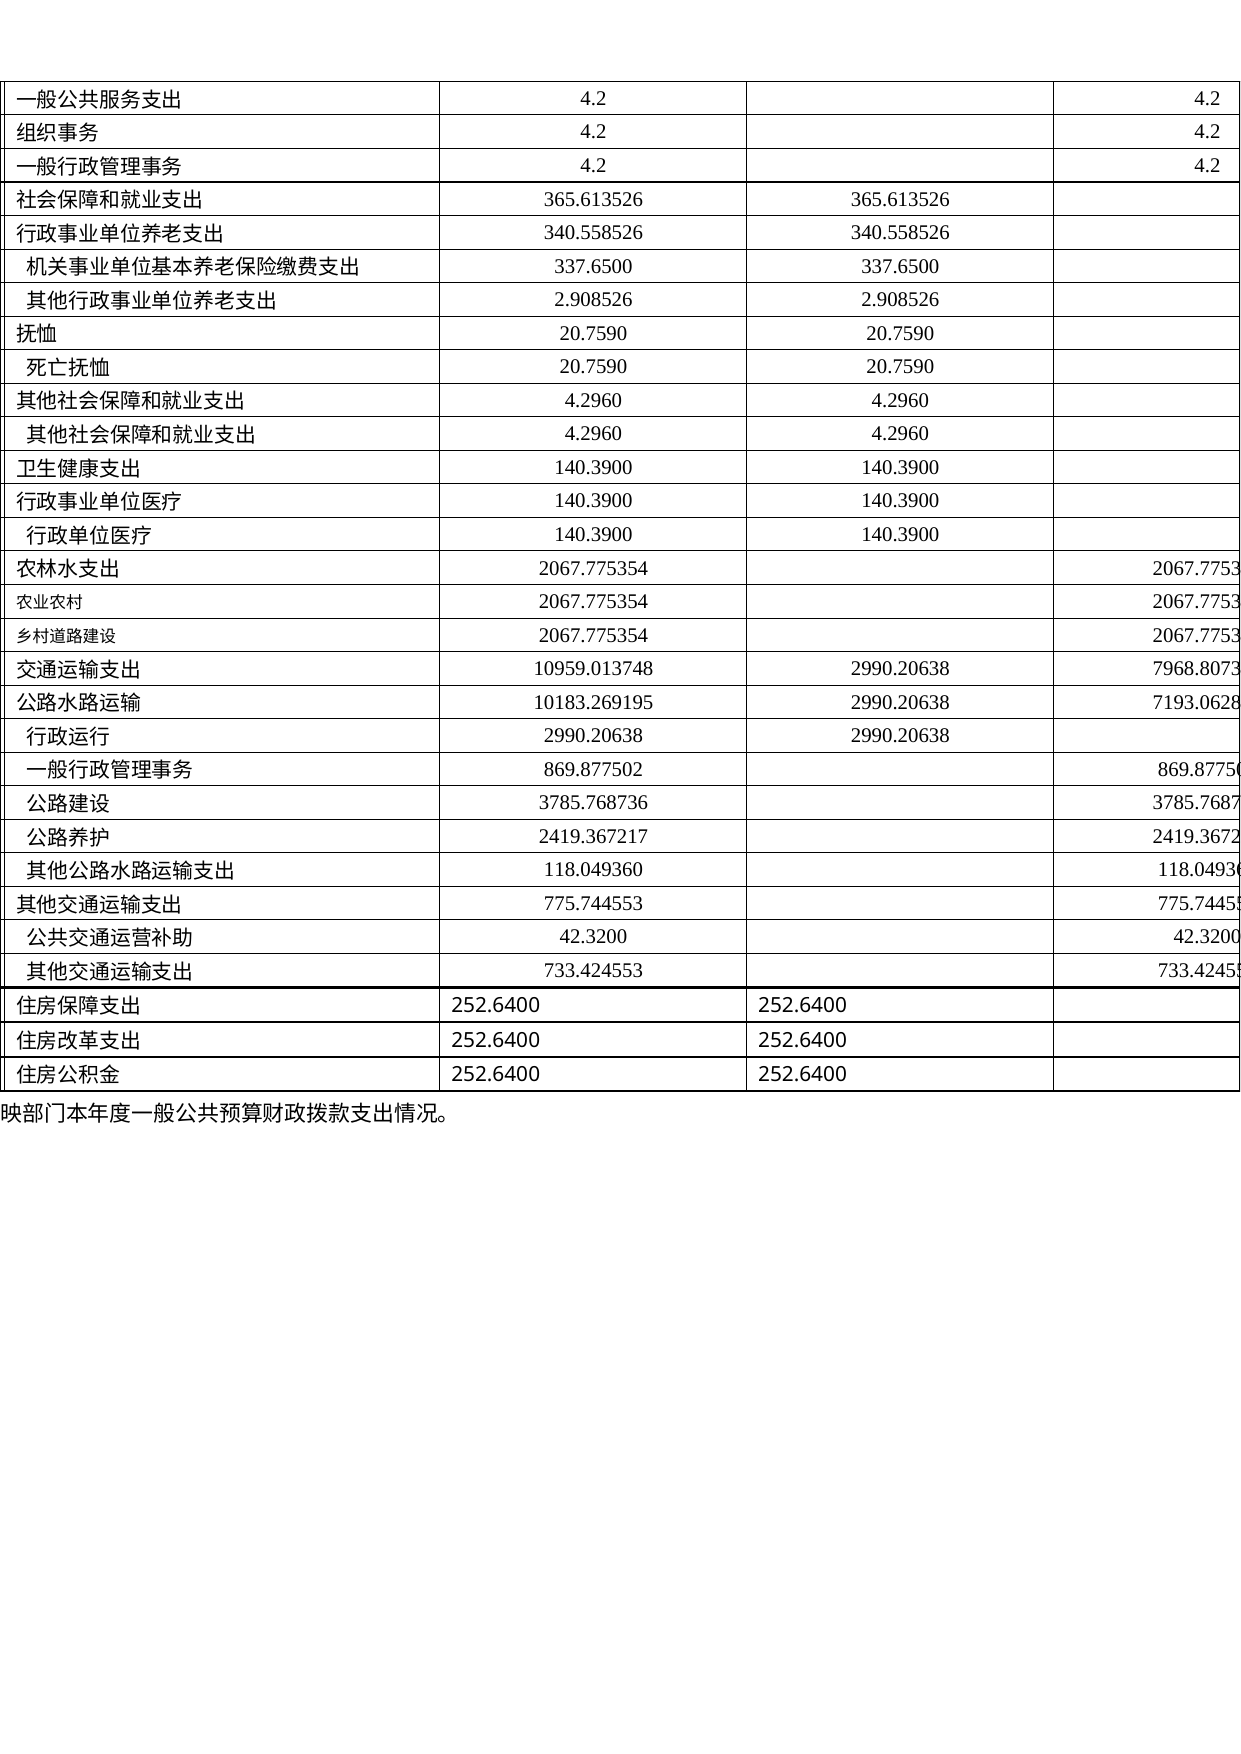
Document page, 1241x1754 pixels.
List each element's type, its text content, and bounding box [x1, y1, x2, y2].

table_cell [747, 753, 1053, 785]
table_cell 2990.20638 [747, 652, 1053, 684]
table_cell 卫生健康支出 [5, 451, 439, 483]
table_cell 365.613526 [747, 183, 1053, 215]
table_cell [1054, 451, 1239, 483]
table_cell 公路水路运输 [5, 686, 439, 718]
table_cell 公路养护 [5, 820, 439, 852]
table_cell 注：本表反映部门本年度一般公共预算财政拨款支出情况。 [0, 1092, 1240, 1131]
table_cell 住房改革支出 [5, 1023, 439, 1056]
table_cell 2990.20638 [440, 719, 746, 752]
table_cell 住房公积金 [5, 1058, 439, 1090]
table_cell 2067.775354 [1054, 551, 1239, 584]
table_cell [1054, 719, 1239, 752]
table_cell 其他社会保障和就业支出 [5, 417, 439, 450]
table_cell 行政运行 [5, 719, 439, 752]
table_cell 775.744553 [1054, 887, 1239, 919]
table_cell 一般行政管理事务 [5, 149, 439, 181]
table_cell [1054, 518, 1239, 550]
table_cell 2067.775354 [440, 551, 746, 584]
table_cell 140.3900 [440, 484, 746, 517]
table_cell 4.2960 [747, 417, 1053, 450]
table_cell 行政事业单位养老支出 [5, 216, 439, 248]
table_cell 118.049360 [1054, 853, 1239, 886]
table_cell 其他交通运输支出 [5, 954, 439, 986]
table_cell 42.3200 [440, 920, 746, 953]
table_cell 252.6400 [440, 1023, 746, 1056]
table_cell 2990.20638 [747, 719, 1053, 752]
table_cell [1054, 484, 1239, 517]
table_cell 4.2960 [747, 384, 1053, 416]
table_cell [1054, 250, 1239, 282]
table_cell 337.6500 [440, 250, 746, 282]
table_cell 20.7590 [440, 317, 746, 349]
table_cell 365.613526 [440, 183, 746, 215]
table_cell 2419.367217 [440, 820, 746, 852]
table_cell [1054, 283, 1239, 316]
table_cell 20.7590 [747, 317, 1053, 349]
table_cell 7193.062815 [1054, 686, 1239, 718]
table_cell [1054, 183, 1239, 215]
table_cell [747, 853, 1053, 886]
table_cell 340.558526 [440, 216, 746, 248]
table_cell 行政单位医疗 [5, 518, 439, 550]
table_cell 4.2 [1054, 82, 1239, 114]
table_cell 乡村道路建设 [5, 619, 439, 651]
table_cell [1054, 1023, 1239, 1056]
table_cell 2067.775354 [1054, 585, 1239, 617]
table_cell [747, 149, 1053, 181]
table_cell 住房保障支出 [5, 989, 439, 1021]
table_cell 其他社会保障和就业支出 [5, 384, 439, 416]
table_cell 4.2960 [440, 417, 746, 450]
table_cell 733.424553 [1054, 954, 1239, 986]
table_cell [1054, 216, 1239, 248]
table_cell 4.2 [440, 115, 746, 148]
table_cell [747, 920, 1053, 953]
table_cell 252.6400 [440, 989, 746, 1021]
table_cell 20.7590 [747, 350, 1053, 383]
table_cell 死亡抚恤 [5, 350, 439, 383]
table_cell [1054, 989, 1239, 1021]
table_cell [747, 820, 1053, 852]
table_cell 140.3900 [440, 518, 746, 550]
table_cell 252.6400 [747, 1023, 1053, 1056]
table_cell 869.877502 [1054, 753, 1239, 785]
table_cell 机关事业单位基本养老保险缴费支出 [5, 250, 439, 282]
table_cell [1054, 1058, 1239, 1090]
table_cell 农林水支出 [5, 551, 439, 584]
table_cell 10183.269195 [440, 686, 746, 718]
table_cell 其他交通运输支出 [5, 887, 439, 919]
table_cell 2990.20638 [747, 686, 1053, 718]
table_cell 2067.775354 [440, 585, 746, 617]
table_cell 农业农村 [5, 585, 439, 617]
table_cell 抚恤 [5, 317, 439, 349]
table_cell 行政事业单位医疗 [5, 484, 439, 517]
table_cell 4.2 [1054, 115, 1239, 148]
table_cell 组织事务 [5, 115, 439, 148]
table_cell 140.3900 [440, 451, 746, 483]
table_cell 2067.775354 [1054, 619, 1239, 651]
table_cell 2067.775354 [440, 619, 746, 651]
table_cell 252.6400 [747, 989, 1053, 1021]
table_cell 社会保障和就业支出 [5, 183, 439, 215]
table_cell 2.908526 [747, 283, 1053, 316]
table_cell 3785.768736 [1054, 786, 1239, 819]
table_cell [747, 619, 1053, 651]
table_cell [747, 115, 1053, 148]
table_cell 775.744553 [440, 887, 746, 919]
table_cell 4.2960 [440, 384, 746, 416]
table_cell 733.424553 [440, 954, 746, 986]
table_cell 140.3900 [747, 484, 1053, 517]
table_cell 869.877502 [440, 753, 746, 785]
table_cell 交通运输支出 [5, 652, 439, 684]
table_cell 10959.013748 [440, 652, 746, 684]
table_cell 公共交通运营补助 [5, 920, 439, 953]
table_cell 2.908526 [440, 283, 746, 316]
table_cell 118.049360 [440, 853, 746, 886]
table_cell 20.7590 [440, 350, 746, 383]
table_cell 140.3900 [747, 451, 1053, 483]
table_cell 7968.807368 [1054, 652, 1239, 684]
table_cell [747, 786, 1053, 819]
table_cell 252.6400 [440, 1058, 746, 1090]
table_cell 4.2 [440, 149, 746, 181]
table_cell 其他行政事业单位养老支出 [5, 283, 439, 316]
table_cell [1054, 317, 1239, 349]
table_cell 252.6400 [747, 1058, 1053, 1090]
table_cell [747, 887, 1053, 919]
table_cell [1054, 384, 1239, 416]
table_cell 一般公共服务支出 [5, 82, 439, 114]
table_cell 340.558526 [747, 216, 1053, 248]
table_cell [1054, 350, 1239, 383]
table_cell 2419.367217 [1054, 820, 1239, 852]
table_cell 一般行政管理事务 [5, 753, 439, 785]
table_cell [1054, 417, 1239, 450]
table_cell [747, 551, 1053, 584]
table_cell 4.2 [1054, 149, 1239, 181]
table_cell 其他公路水路运输支出 [5, 853, 439, 886]
table_cell 4.2 [440, 82, 746, 114]
table_cell 公路建设 [5, 786, 439, 819]
table_cell 3785.768736 [440, 786, 746, 819]
table_cell [747, 82, 1053, 114]
table_cell [747, 585, 1053, 617]
table_cell 42.3200 [1054, 920, 1239, 953]
table_cell [747, 954, 1053, 986]
table_cell 337.6500 [747, 250, 1053, 282]
table_cell 140.3900 [747, 518, 1053, 550]
